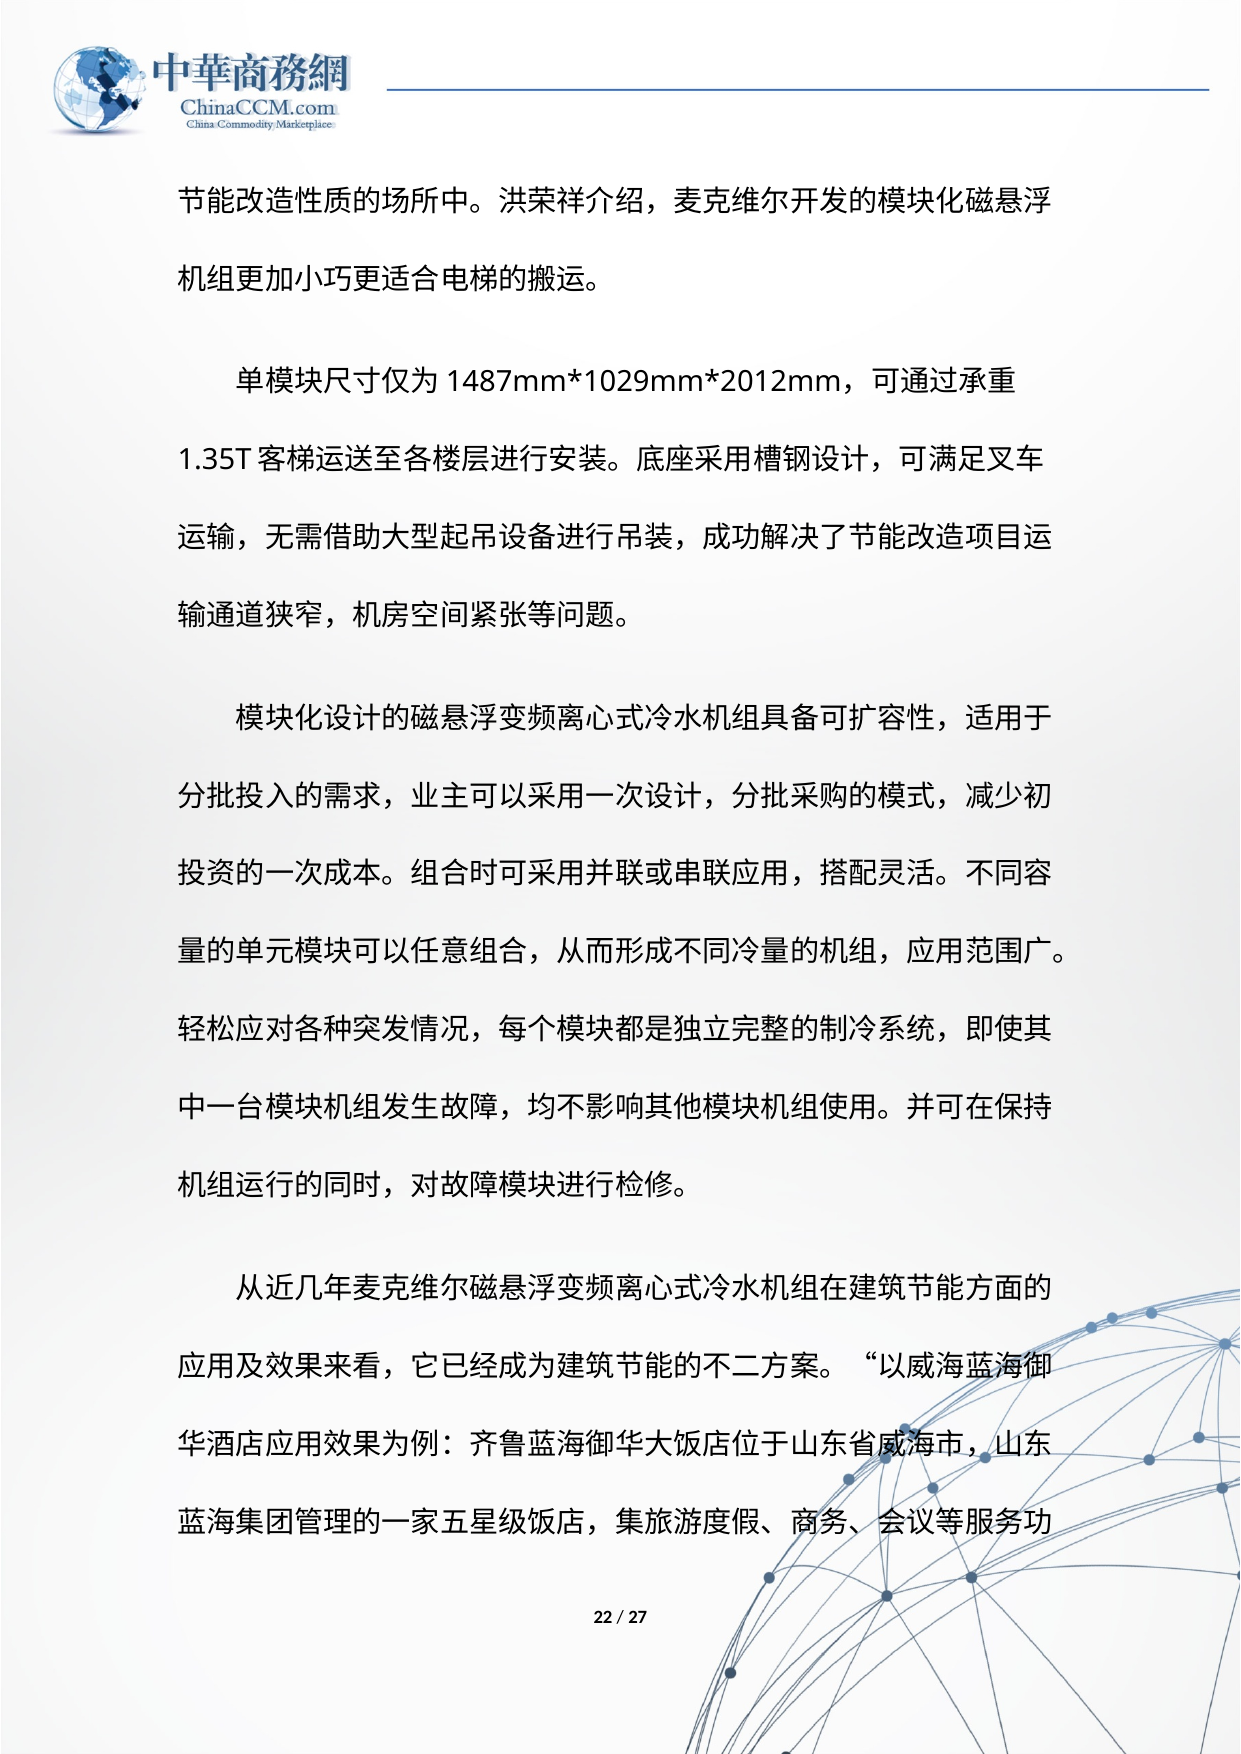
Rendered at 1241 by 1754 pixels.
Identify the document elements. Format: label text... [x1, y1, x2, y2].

text 单模块尺寸仅为1487mm*1029mm*2012mm，可通过承重1.35T客梯运送至各楼层进行安装。底座采用槽钢设计，可满足叉车运输，无需借助大型起吊设备进行吊装，成功解决了节能改造项目运输通道狭窄，机房空间紧张等问题。 [177, 347, 1063, 645]
text 模块化设计的磁悬浮变频离心式冷水机组具备可扩容性，适用于分批投入的需求，业主可以采用一次设计，分批采购的模式，减少初投资的一次成本。组合时可采用并联或串联应用，搭配灵活。不同容量的单元模块可以任意组合，从而形成不同冷量的机组，应用范围广。轻松应对各种突发情况，每个模块都是独立完整的制冷系统，即使其中一台模块机组发生故障，均不影响其他模块机组使用。并可在保持机组运行的同时，对故障模块进行检修。 [177, 683, 1063, 1215]
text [177, 1253, 1063, 1552]
picture [1, 0, 1240, 1754]
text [177, 166, 1063, 309]
